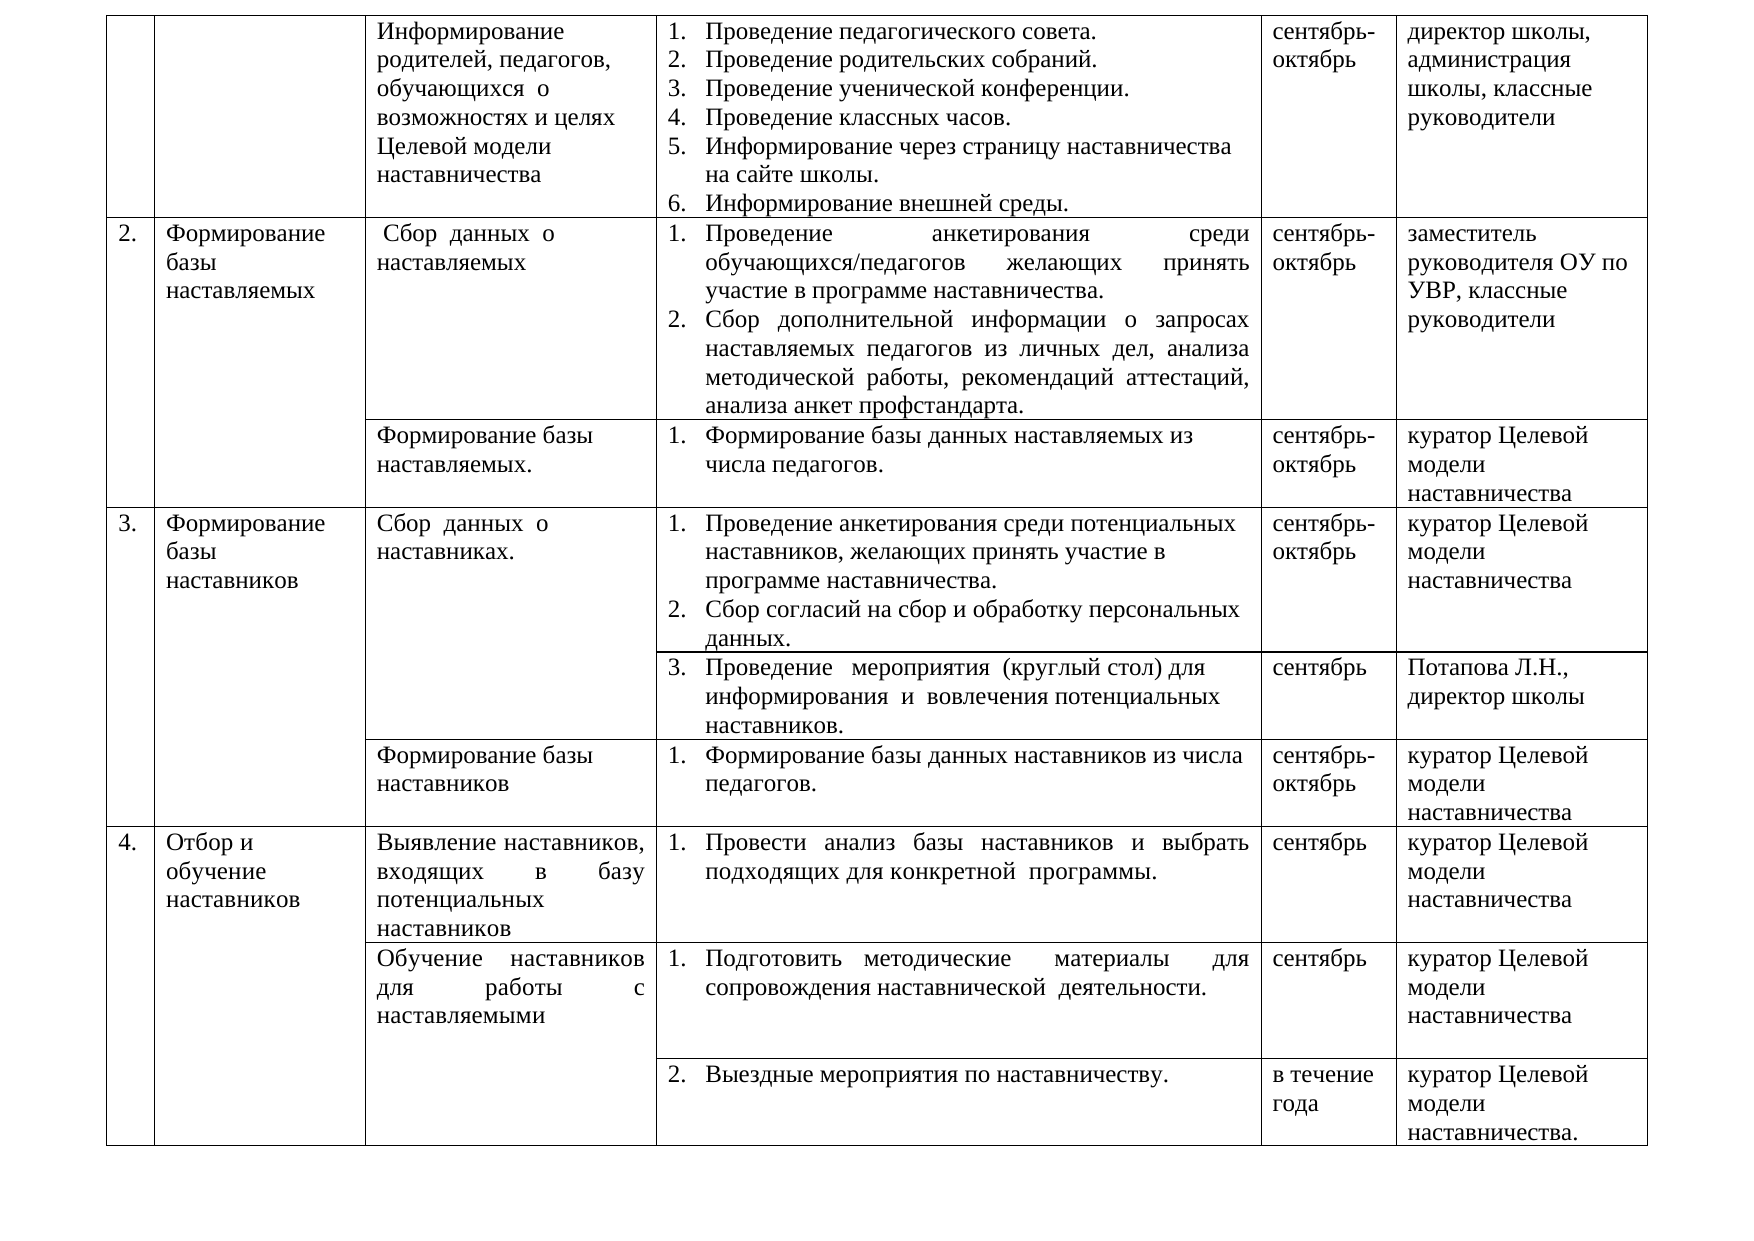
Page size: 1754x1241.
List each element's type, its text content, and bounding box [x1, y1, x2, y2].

table_cell сентябрь [1262, 943, 1396, 1058]
table_cell куратор Целевой модели наставничества [1397, 508, 1647, 651]
table_cell заместитель руководителя ОУ по УВР, классные руководители [1397, 218, 1647, 419]
table_cell сентябрь-октябрь [1262, 420, 1396, 507]
table_cell сентябрь [1262, 653, 1396, 739]
table_cell Формирование базы наставников [155, 508, 365, 826]
table_cell сентябрь-октябрь [1262, 218, 1396, 419]
table_cell Проведение мероприятия (круглый стол) для информирования и вовлечения потенциальных наставников. [657, 653, 1261, 739]
table_cell Выявление наставников, входящих в базу потенциальных наставников [366, 827, 656, 942]
table_cell 2. [107, 218, 154, 507]
table_cell Сбор данных о наставниках. [366, 508, 656, 739]
table_cell Отбор и обучение наставников [155, 827, 365, 1145]
table_cell Формирование базы наставляемых. [366, 420, 656, 507]
table_cell Информирование родителей, педагогов, обучающихся о возможностях и целях Целевой модели наставничества [366, 16, 656, 217]
table_cell Проведение анкетирования среди потенциальных наставников, желающих принять участие в программе наставничества. Сбор согласий на сбор и обработку персональных данных. [657, 508, 1261, 651]
table_cell Выездные мероприятия по наставничеству. [657, 1059, 1261, 1145]
table_cell сентябрь-октябрь [1262, 508, 1396, 651]
table_cell куратор Целевой модели наставничества [1397, 740, 1647, 826]
table_cell Потапова Л.Н., директор школы [1397, 653, 1647, 739]
table_cell сентябрь- октябрь [1262, 16, 1396, 217]
table_cell Сбор данных о наставляемых [366, 218, 656, 419]
table_cell сентябрь-октябрь [1262, 740, 1396, 826]
table_cell 4. [107, 827, 154, 1145]
table_cell Обучение наставников для работы с наставляемыми [366, 943, 656, 1145]
table_cell Проведение анкетирования среди обучающихся/педагогов желающих принять участие в программе наставничества. Сбор дополнительной информации о запросах наставляемых педагогов из личных дел, анализа методической работы, рекомендаций аттестаций, анализа анкет профстандарта. [657, 218, 1261, 419]
table_cell куратор Целевой модели наставничества [1397, 420, 1647, 507]
table_cell Провести анализ базы наставников и выбрать подходящих для конкретной программы. [657, 827, 1261, 942]
table_cell в течение года [1262, 1059, 1396, 1145]
table_cell Формирование базы наставников [366, 740, 656, 826]
table_cell сентябрь [1262, 827, 1396, 942]
table_cell Подготовить методические материалы для сопровождения наставнической деятельности. [657, 943, 1261, 1058]
table_cell Формирование базы данных наставников из числа педагогов. [657, 740, 1261, 826]
table_cell куратор Целевой модели наставничества [1397, 827, 1647, 942]
table_cell Формирование базы наставляемых [155, 218, 365, 507]
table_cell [1397, 1059, 1647, 1145]
table_cell Проведение педагогического совета. Проведение родительских собраний. Проведение ученической конференции. Проведение классных часов. Информирование через страницу наставничества на сайте школы. Информирование внешней среды. [657, 16, 1261, 217]
table_cell куратор Целевой модели наставничества [1397, 943, 1647, 1058]
table_cell Формирование базы данных наставляемых из числа педагогов. [657, 420, 1261, 507]
table_cell 3. [107, 508, 154, 826]
table_cell директор школы, администрация школы, классные руководители [1397, 16, 1647, 217]
